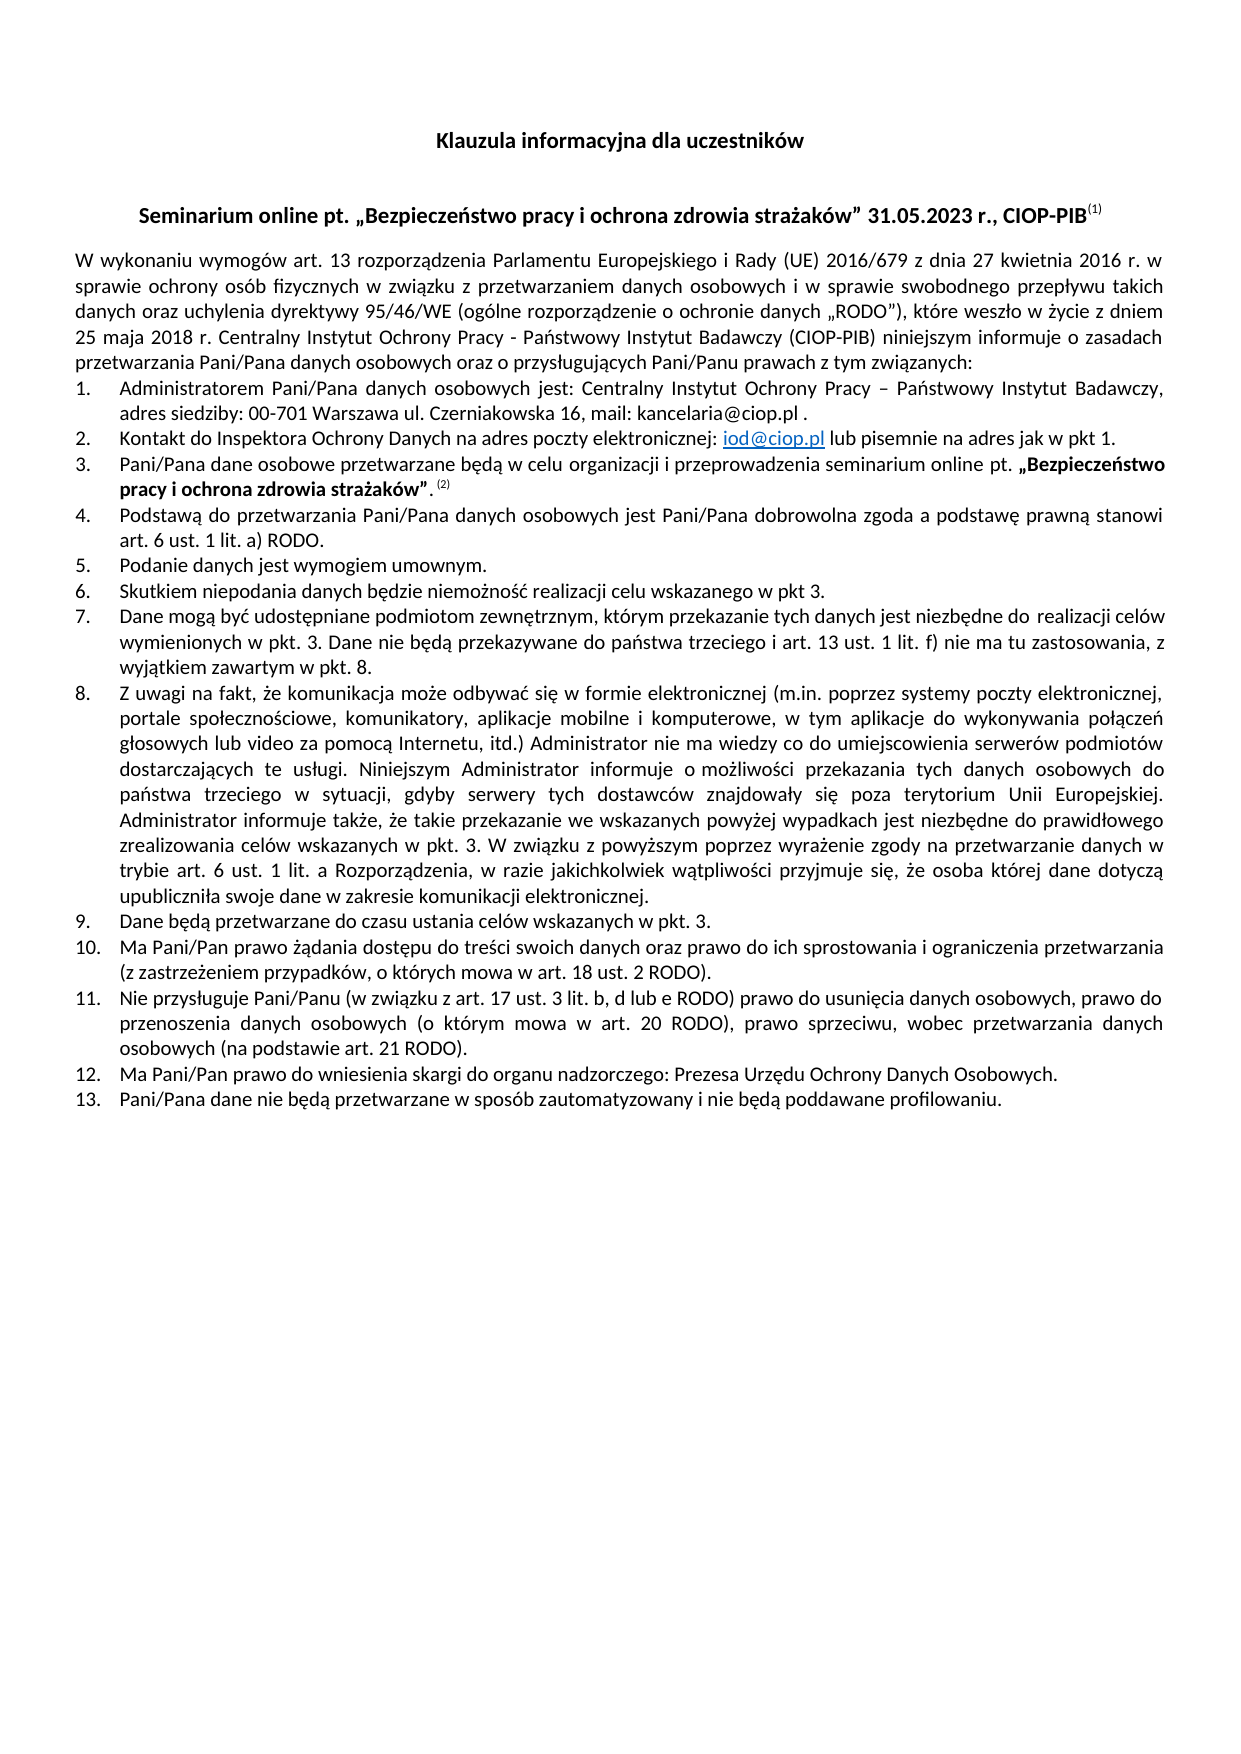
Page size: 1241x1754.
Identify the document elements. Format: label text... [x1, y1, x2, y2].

list Ma Pani/Pan prawo do wniesienia skargi do organu nadzorczego: Prezesa Urzędu Ochrony Danych Osobowych. [75, 1061, 1165, 1086]
text Seminarium online pt. „Bezpieczeństwo pracy i ochrona zdrowia strażaków” 31.05.2023 r., CIOP-PIB(1) [75, 201, 355, 229]
list Skutkiem niepodania danych będzie niemożność realizacji celu wskazanego w pkt 3. [75, 578, 1165, 603]
list Administratorem Pani/Pana danych osobowych jest: Centralny Instytut Ochrony Pracy – Państwowy Instytut Badawczy, adres siedziby: 00-701 Warszawa ul. Czerniakowska 16, mail: kancelaria@ciop.pl . [75, 375, 1165, 426]
list Nie przysługuje Pani/Panu (w związku z art. 17 ust. 3 lit. b, d lub e RODO) prawo do usunięcia danych osobowych, prawo do przenoszenia danych osobowych (o którym mowa w art. 20 RODO), prawo sprzeciwu, wobec przetwarzania danych osobowych (na podstawie art. 21 RODO). [75, 985, 1165, 1061]
text Seminarium online pt. „Bezpieczeństwo pracy i ochrona zdrowia strażaków” 31.05.2023 r., CIOP-PIB(1) [867, 201, 1165, 229]
list Podstawą do przetwarzania Pani/Pana danych osobowych jest Pani/Pana dobrowolna zgoda a podstawę prawną stanowi art. 6 ust. 1 lit. a) RODO. [75, 502, 1165, 553]
subtitle W wykonaniu wymogów art. 13 rozporządzenia Parlamentu Europejskiego i Rady (UE) 2016/679 z dnia 27 kwietnia 2016 r. w sprawie ochrony osób fizycznych w związku z przetwarzaniem danych osobowych i w sprawie swobodnego przepływu takich danych oraz uchylenia dyrektywy 95/46/WE (ogólne rozporządzenie o ochronie danych „RODO”), które weszło w życie z dniem 25 maja 2018 r. Centralny Instytut Ochrony Pracy - Państwowy Instytut Badawczy (CIOP-PIB) niniejszym informuje o zasadach przetwarzania Pani/Pana danych osobowych oraz o przysługujących Pani/Panu prawach z tym związanych: [75, 248, 1165, 375]
list Podanie danych jest wymogiem umownym. [75, 553, 1165, 578]
list Kontakt do Inspektora Ochrony Danych na adres poczty elektronicznej: iod@ciop.pl lub pisemnie na adres jak w pkt 1. [75, 426, 1165, 451]
list Z uwagi na fakt, że komunikacja może odbywać się w formie elektronicznej (m.in. poprzez systemy poczty elektronicznej, portale społecznościowe, komunikatory, aplikacje mobilne i komputerowe, w tym aplikacje do wykonywania połączeń głosowych lub video za pomocą Internetu, itd.) Administrator nie ma wiedzy co do umiejscowienia serwerów podmiotów dostarczających te usługi. Niniejszym Administrator informuje o możliwości przekazania tych danych osobowych do państwa trzeciego w sytuacji, gdyby serwery tych dostawców znajdowały się poza terytorium Unii Europejskiej. Administrator informuje także, że takie przekazanie we wskazanych powyżej wypadkach jest niezbędne do prawidłowego zrealizowania celów wskazanych w pkt. 3. W związku z powyższym poprzez wyrażenie zgody na przetwarzanie danych w trybie art. 6 ust. 1 lit. a Rozporządzenia, w razie jakichkolwiek wątpliwości przyjmuje się, że osoba której dane dotyczą upubliczniła swoje dane w zakresie komunikacji elektronicznej. [75, 680, 1165, 908]
list Ma Pani/Pan prawo żądania dostępu do treści swoich danych oraz prawo do ich sprostowania i ograniczenia przetwarzania (z zastrzeżeniem przypadków, o których mowa w art. 18 ust. 2 RODO). [75, 934, 1165, 985]
list Pani/Pana dane osobowe przetwarzane będą w celu organizacji i przeprowadzenia seminarium online pt. „Bezpieczeństwo pracy i ochrona zdrowia strażaków”. (2) [75, 451, 1165, 502]
list Dane będą przetwarzane do czasu ustania celów wskazanych w pkt. 3. [75, 908, 1165, 934]
subtitle Klauzula informacyjna dla uczestników [75, 126, 1165, 154]
list Pani/Pana dane nie będą przetwarzane w sposób zautomatyzowany i nie będą poddawane profilowaniu. [75, 1086, 1165, 1112]
list Dane mogą być udostępniane podmiotom zewnętrznym, którym przekazanie tych danych jest niezbędne do realizacji celów wymienionych w pkt. 3. Dane nie będą przekazywane do państwa trzeciego i art. 13 ust. 1 lit. f) nie ma tu zastosowania, z wyjątkiem zawartym w pkt. 8. [75, 603, 1165, 680]
